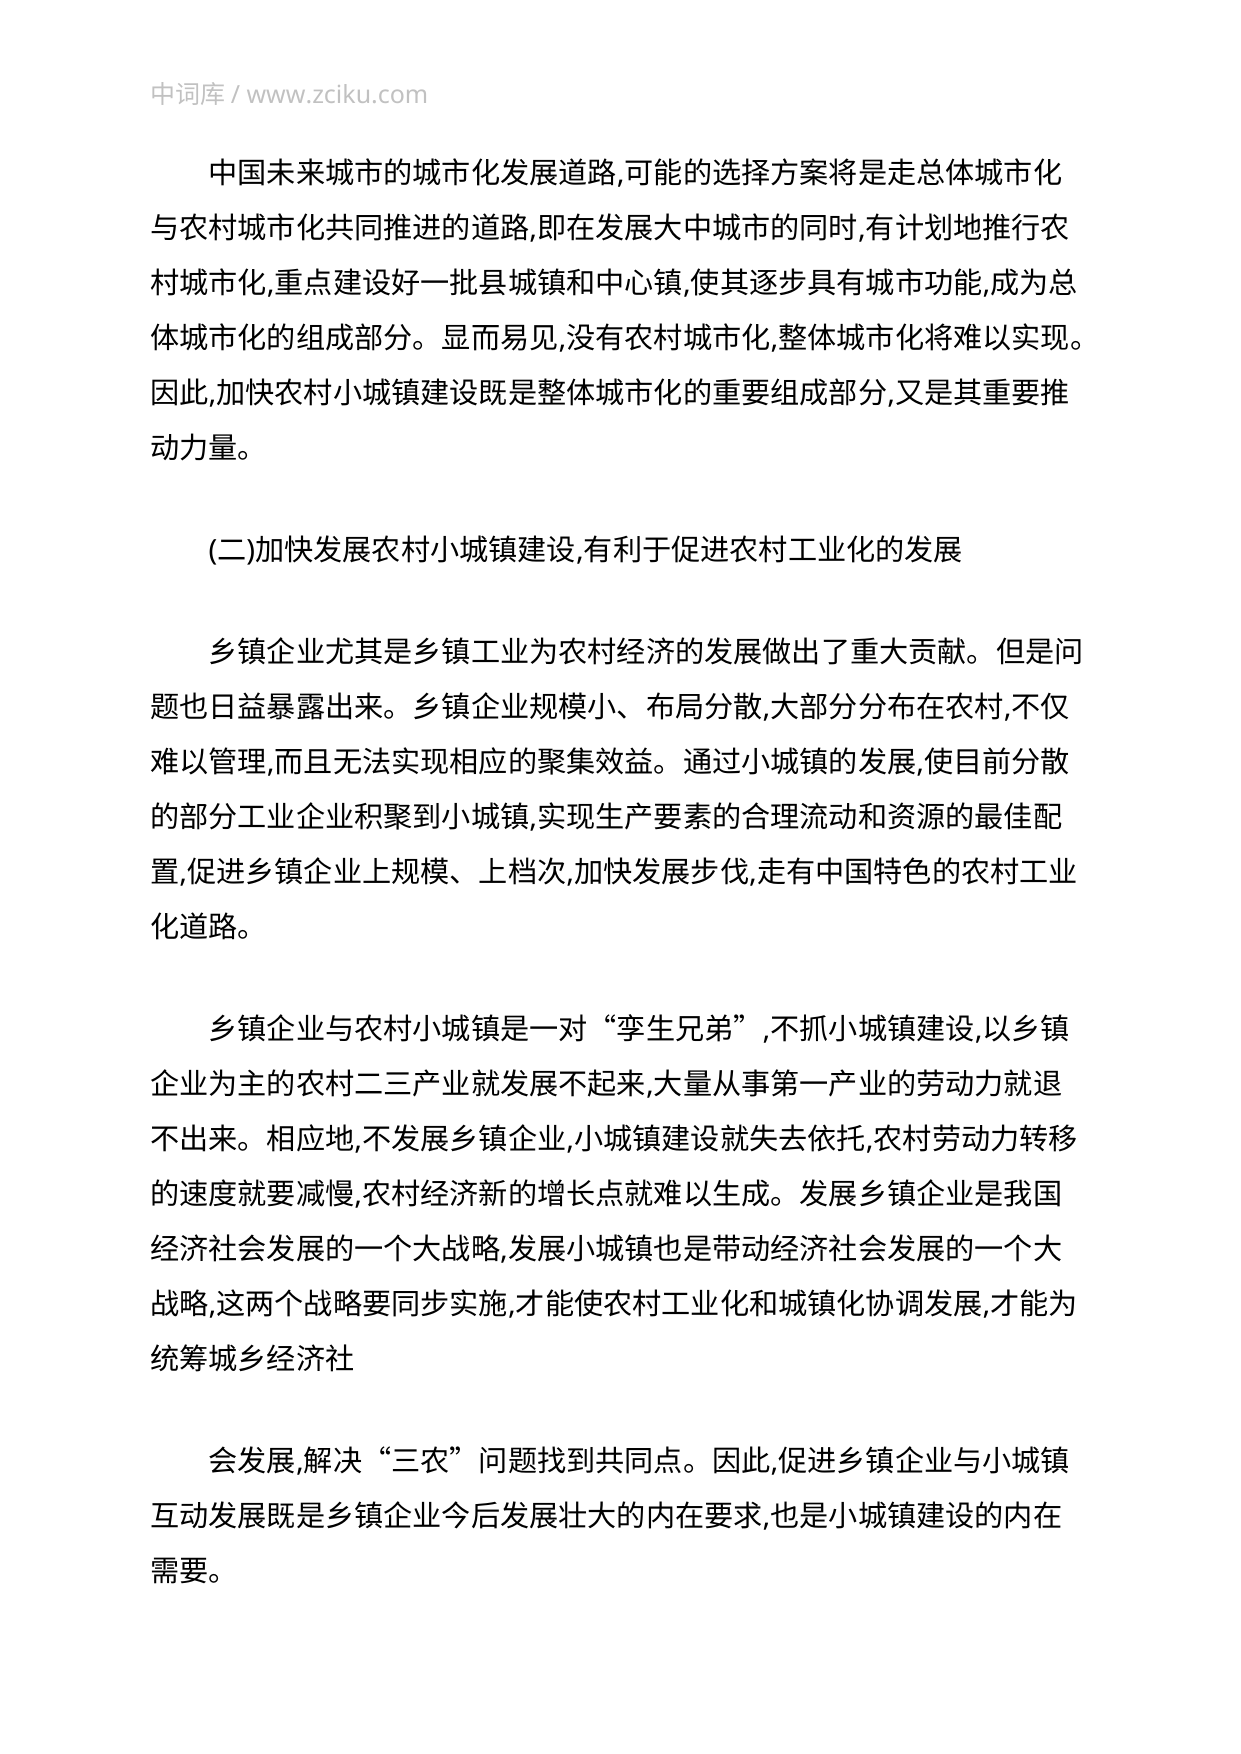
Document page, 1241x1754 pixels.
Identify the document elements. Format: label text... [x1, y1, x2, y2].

text 中国未来城市的城市化发展道路,可能的选择方案将是走总体城市化与农村城市化共同推进的道路,即在发展大中城市的同时,有计划地推行农村城市化,重点建设好一批县城镇和中心镇,使其逐步具有城市功能,成为总体城市化的组成部分。显而易见,没有农村城市化,整体城市化将难以实现。因此,加快农村小城镇建设既是整体城市化的重要组成部分,又是其重要推动力量。 [150, 150, 1090, 467]
text 乡镇企业尤其是乡镇工业为农村经济的发展做出了重大贡献。但是问题也日益暴露出来。乡镇企业规模小、布局分散,大部分分布在农村,不仅难以管理,而且无法实现相应的聚集效益。通过小城镇的发展,使目前分散的部分工业企业积聚到小城镇,实现生产要素的合理流动和资源的最佳配置,促进乡镇企业上规模、上档次,加快发展步伐,走有中国特色的农村工业化道路。 [150, 629, 1090, 946]
text 乡镇企业与农村小城镇是一对“孪生兄弟”,不抓小城镇建设,以乡镇企业为主的农村二三产业就发展不起来,大量从事第一产业的劳动力就退不出来。相应地,不发展乡镇企业,小城镇建设就失去依托,农村劳动力转移的速度就要减慢,农村经济新的增长点就难以生成。发展乡镇企业是我国经济社会发展的一个大战略,发展小城镇也是带动经济社会发展的一个大战略,这两个战略要同步实施,才能使农村工业化和城镇化协调发展,才能为统筹城乡经济社 [150, 1005, 1090, 1378]
text 会发展,解决“三农”问题找到共同点。因此,促进乡镇企业与小城镇互动发展既是乡镇企业今后发展壮大的内在要求,也是小城镇建设的内在需要。 [150, 1437, 1090, 1589]
text (二)加快发展农村小城镇建设,有利于促进农村工业化的发展 [150, 527, 1090, 569]
